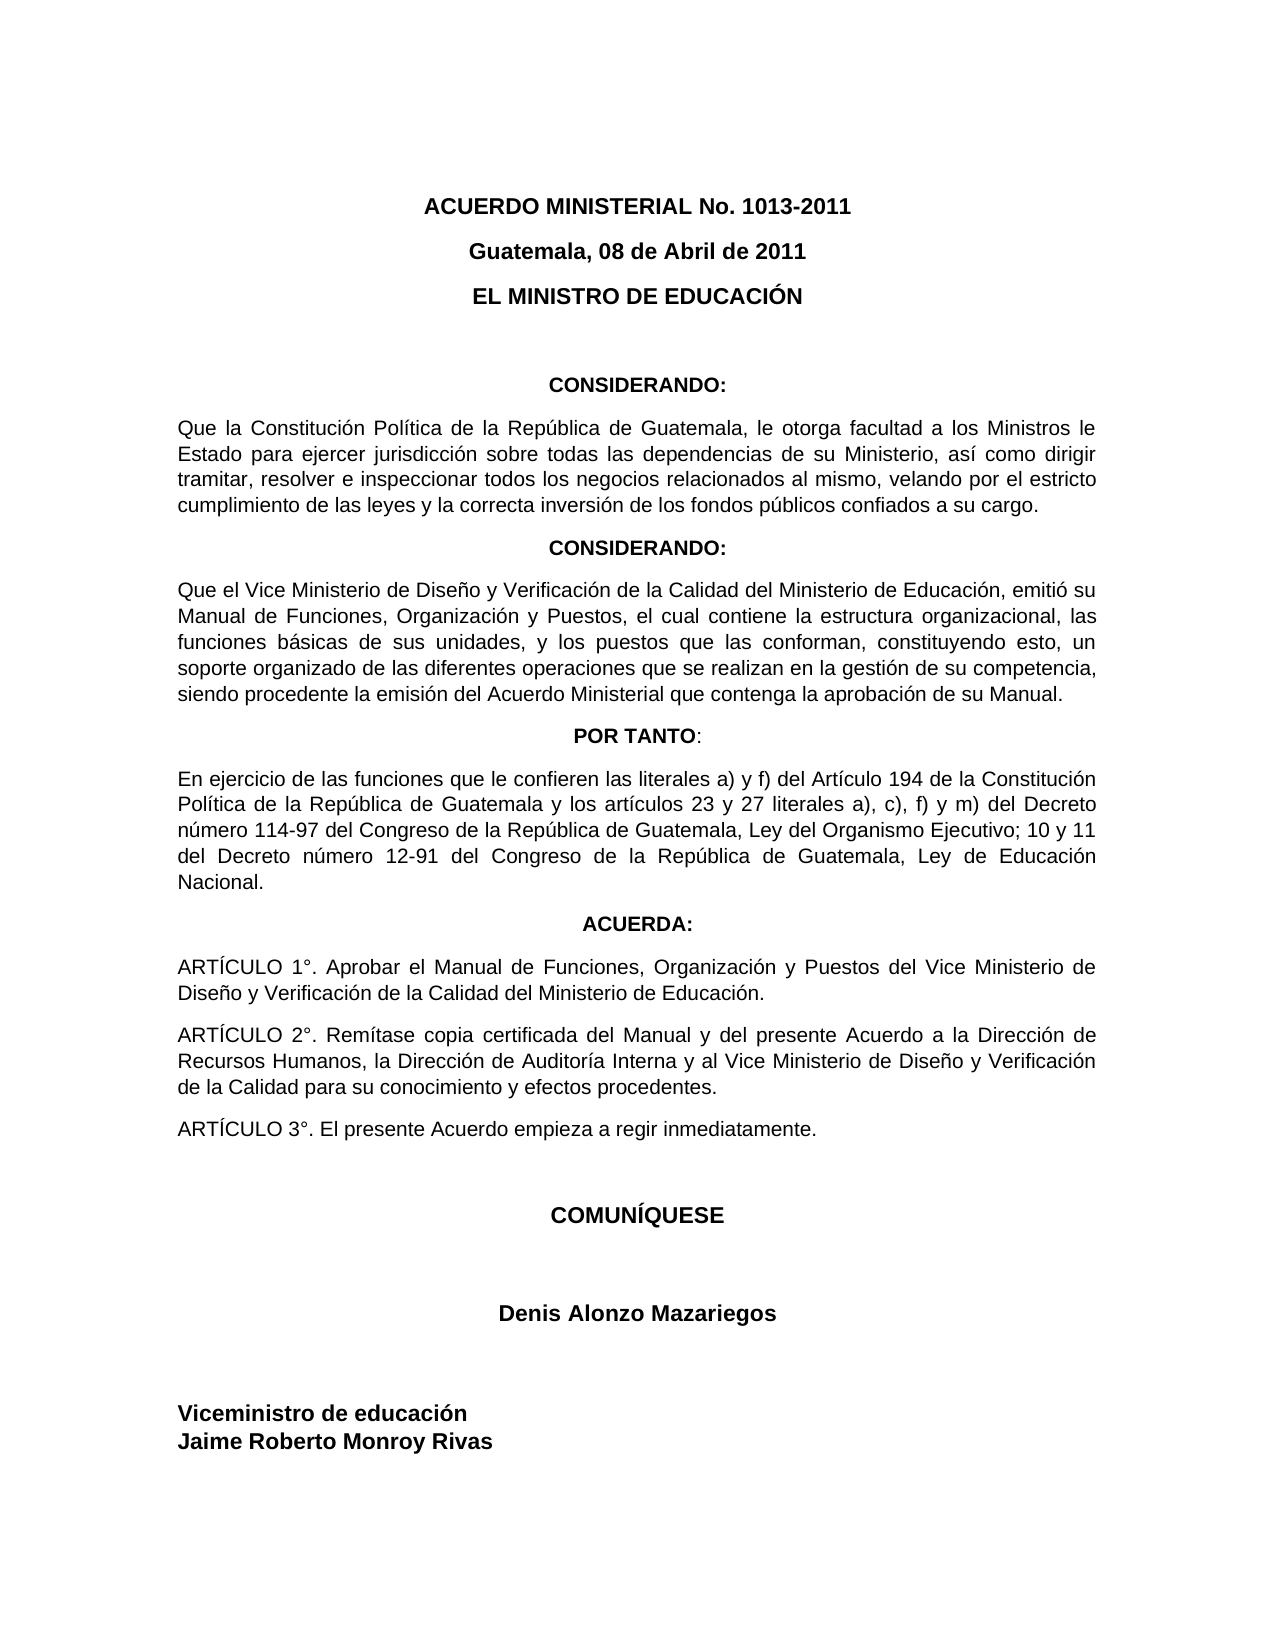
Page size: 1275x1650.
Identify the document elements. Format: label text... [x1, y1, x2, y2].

text ARTÍCULO 1°. Aprobar el Manual de Funciones, Organización y Puestos del Vice Ministerio de Diseño y Verificación de la Calidad del Ministerio de Educación. [177, 955, 1098, 1004]
text CONSIDERANDO: [177, 373, 1098, 397]
text ARTÍCULO 3°. El presente Acuerdo empieza a regir inmediatamente. [177, 1117, 1098, 1141]
text CONSIDERANDO: [177, 536, 1098, 559]
text COMUNÍQUESE [177, 1202, 1098, 1229]
text Guatemala, 08 de Abril de 2011 [177, 238, 1098, 264]
text Que el Vice Ministerio de Diseño y Verificación de la Calidad del Ministerio de Educación, emitió su Manual de Funciones, Organización y Puestos, el cual contiene la estructura organizacional, las funciones básicas de sus unidades, y los puestos que las conforman, constituyendo esto, un soporte organizado de las diferentes operaciones que se realizan en la gestión de su competencia, siendo procedente la emisión del Acuerdo Ministerial que contenga la aprobación de su Manual. [177, 578, 1098, 705]
text EL MINISTRO DE EDUCACIÓN [177, 283, 1098, 309]
text Jaime Roberto Monroy Rivas [177, 1428, 1098, 1454]
text POR TANTO: [177, 724, 1098, 748]
text Viceministro de educación [177, 1399, 1098, 1426]
text ARTÍCULO 2°. Remítase copia certificada del Manual y del presente Acuerdo a la Dirección de Recursos Humanos, la Dirección de Auditoría Interna y al Vice Ministerio de Diseño y Verificación de la Calidad para su conocimiento y efectos procedentes. [177, 1023, 1098, 1099]
text ACUERDO MINISTERIAL No. 1013-2011 [177, 193, 1098, 219]
text En ejercicio de las funciones que le confieren las literales a) y f) del Artículo 194 de la Constitución Política de la República de Guatemala y los artículos 23 y 27 literales a), c), f) y m) del Decreto número 114-97 del Congreso de la República de Guatemala, Ley del Organismo Ejecutivo; 10 y 11 del Decreto número 12-91 del Congreso de la República de Guatemala, Ley de Educación Nacional. [177, 766, 1098, 894]
text Denis Alonzo Mazariegos [177, 1300, 1098, 1326]
text Que la Constitución Política de la República de Guatemala, le otorga facultad a los Ministros le Estado para ejercer jurisdicción sobre todas las dependencias de su Ministerio, así como dirigir tramitar, resolver e inspeccionar todos los negocios relacionados al mismo, velando por el estricto cumplimiento de las leyes y la correcta inversión de los fondos públicos confiados a su cargo. [177, 416, 1098, 517]
text ACUERDA: [177, 912, 1098, 936]
